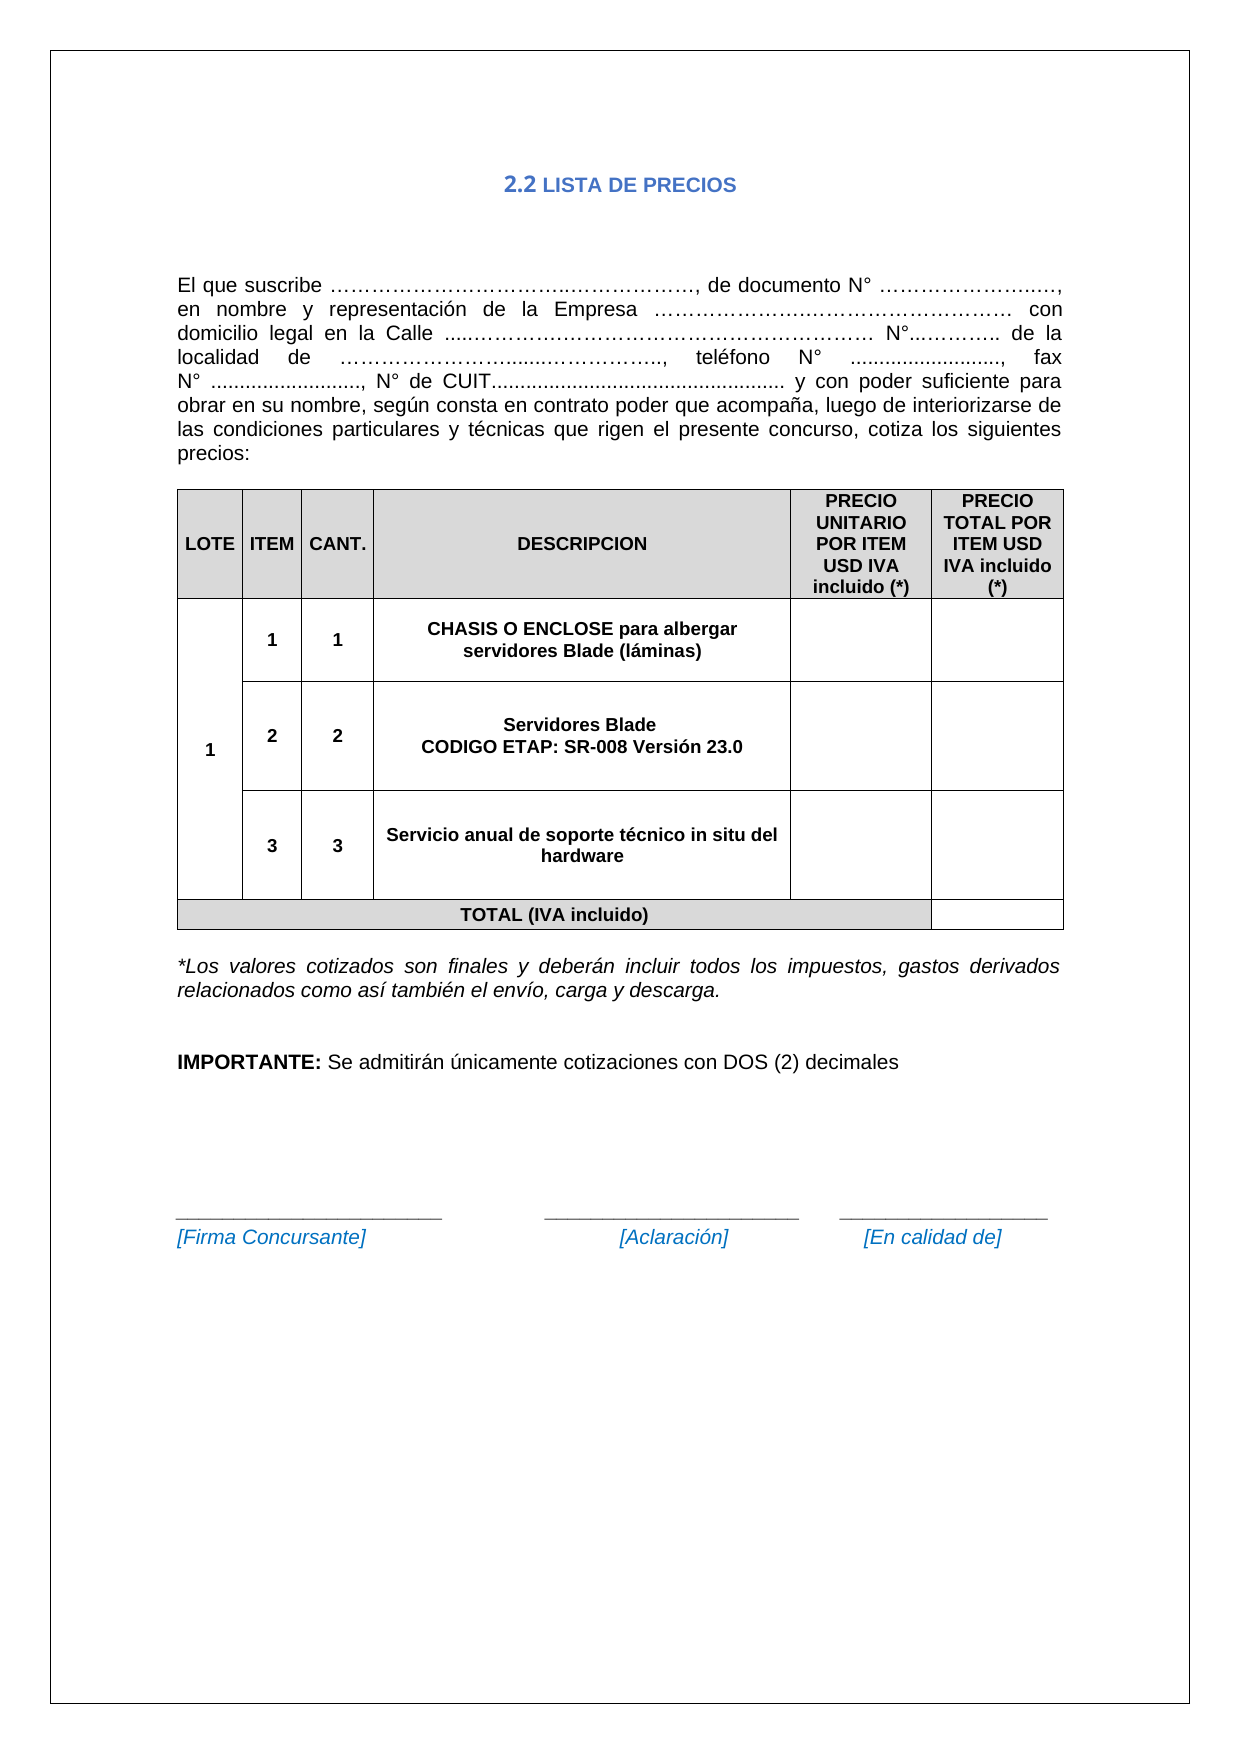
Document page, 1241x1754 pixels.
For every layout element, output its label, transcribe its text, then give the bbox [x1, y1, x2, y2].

table_cell [791, 791, 931, 899]
table_cell [932, 791, 1063, 899]
table_cell [932, 599, 1063, 681]
table_cell 2 [243, 682, 301, 790]
table_header LOTE [178, 490, 242, 598]
table_header PRECIO TOTAL POR ITEM USD IVA incluido (*) [932, 490, 1063, 598]
table_cell 1 [178, 599, 242, 899]
table_cell [932, 900, 1063, 929]
table_cell CHASIS O ENCLOSE para albergar servidores Blade (láminas) [374, 599, 790, 681]
text IMPORTANTE: Se admitirán únicamente cotizaciones con DOS (2) decimales [177, 1050, 1063, 1074]
table_cell [791, 599, 931, 681]
table_cell Servidores Blade CODIGO ETAP: SR-008 Versión 23.0 [374, 682, 790, 790]
table_header ITEM [243, 490, 301, 598]
table_header CANT. [302, 490, 373, 598]
table_cell 1 [243, 599, 301, 681]
table_cell TOTAL (IVA incluido) [178, 900, 931, 929]
table_cell [791, 682, 931, 790]
table_cell [932, 682, 1063, 790]
text El que suscribe ……………………………..………………, de documento N° …………………..…, en nombre y representación de la Empresa ………………….………………………… con domicilio legal en la Calle .....………….……………………………………… N°...……….. de la localidad de …………………….......…………….., teléfono N° .........................., fax N° .........................., N° de CUIT................................................... y con poder suficiente para obrar en su nombre, según consta en contrato poder que acompaña, luego de interiorizarse de las condiciones particulares y técnicas que rigen el presente concurso, cotiza los siguientes precios: [177, 273, 1063, 465]
text _______________________ ______________________ __________________ [Firma Concursante] [Aclaración] [En calidad de] [177, 1197, 1063, 1249]
table_cell 2 [302, 682, 373, 790]
subtitle 2.2 LISTA DE PRECIOS [177, 168, 1063, 199]
table_cell Servicio anual de soporte técnico in situ del hardware [374, 791, 790, 899]
table_cell 1 [302, 599, 373, 681]
table_header DESCRIPCION [374, 490, 790, 598]
text *Los valores cotizados son finales y deberán incluir todos los impuestos, gastos derivados relacionados como así también el envío, carga y descarga. [177, 954, 1063, 1002]
table_header PRECIO UNITARIO POR ITEM USD IVA incluido (*) [791, 490, 931, 598]
table_cell 3 [243, 791, 301, 899]
table_cell 3 [302, 791, 373, 899]
